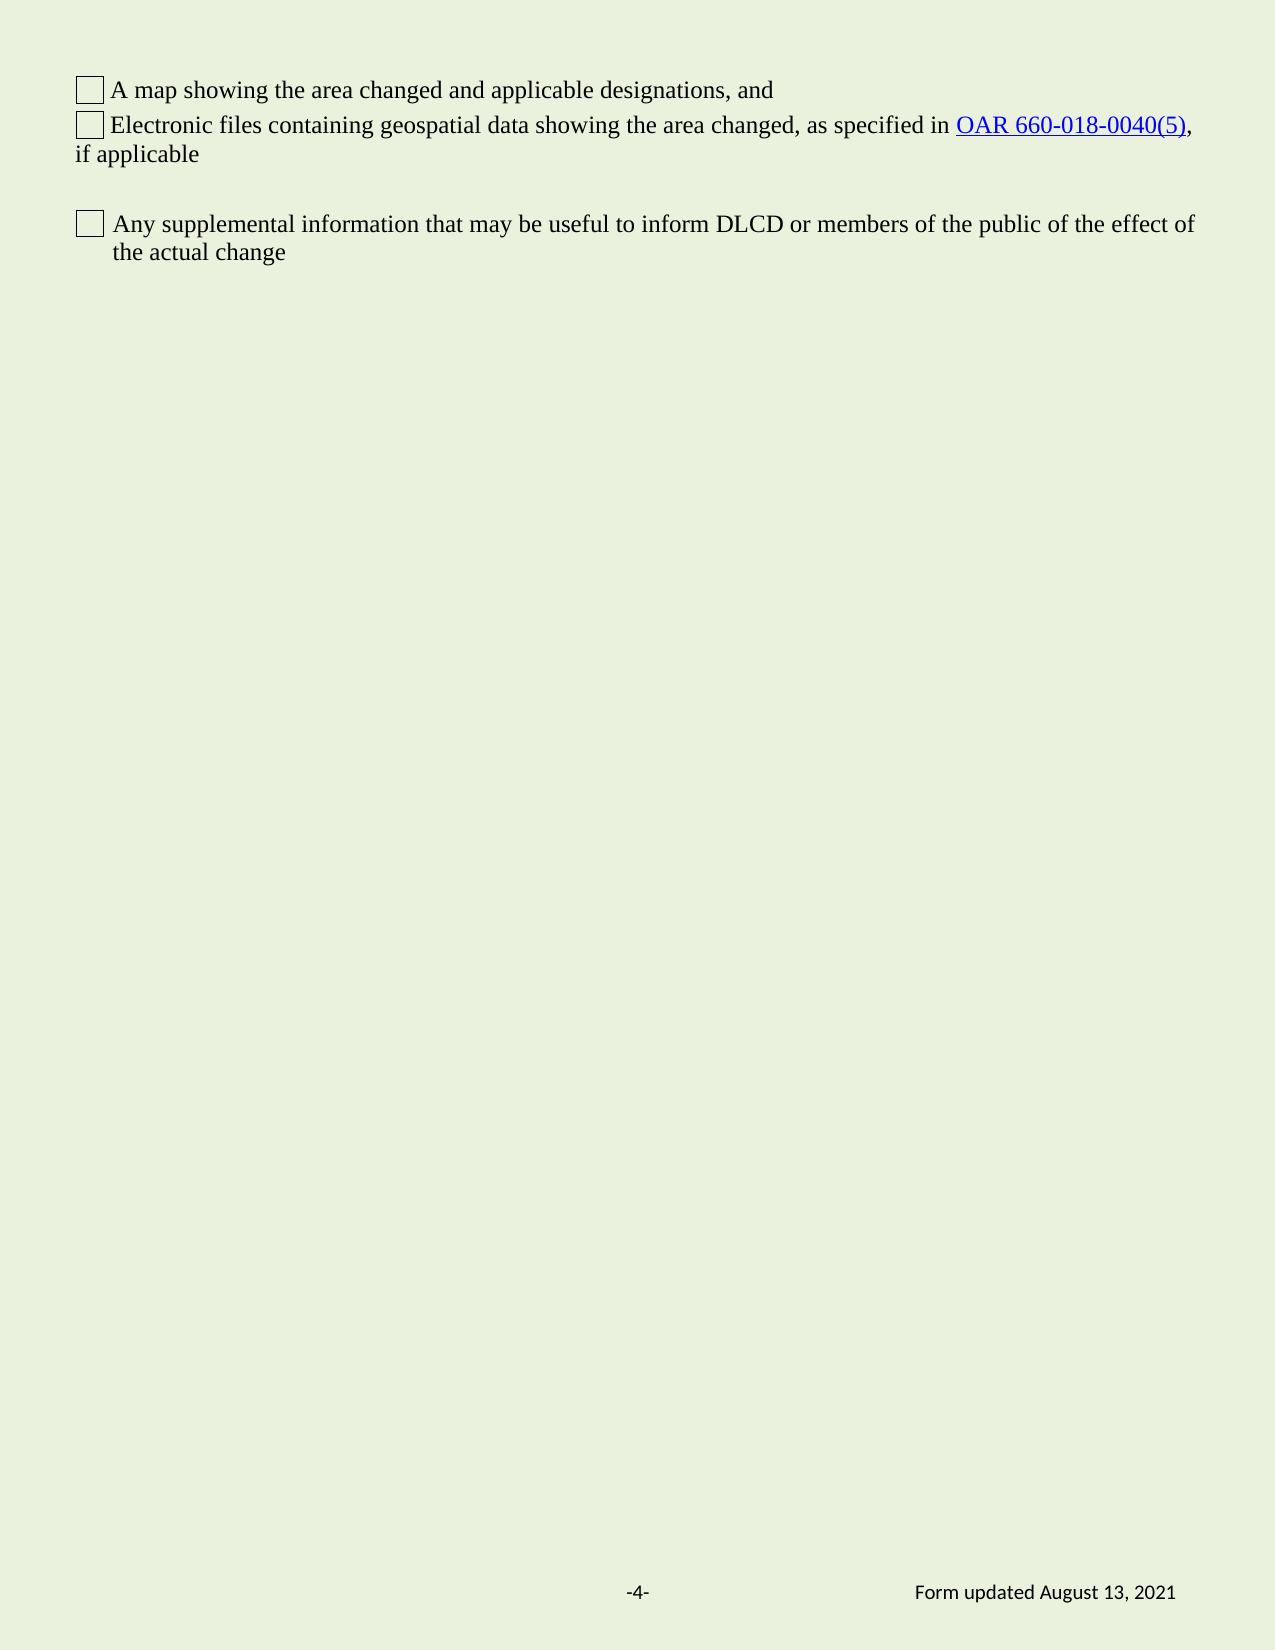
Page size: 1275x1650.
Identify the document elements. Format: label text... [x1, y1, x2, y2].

text A map showing the area changed and applicable designations, and [75, 75, 1200, 104]
text Electronic files containing geospatial data showing the area changed, as specified in OAR 660-018-0040(5), if applicable [75, 110, 1200, 167]
text Any supplemental information that may be useful to inform DLCD or members of the public of the effect of the actual change [75, 209, 1200, 266]
